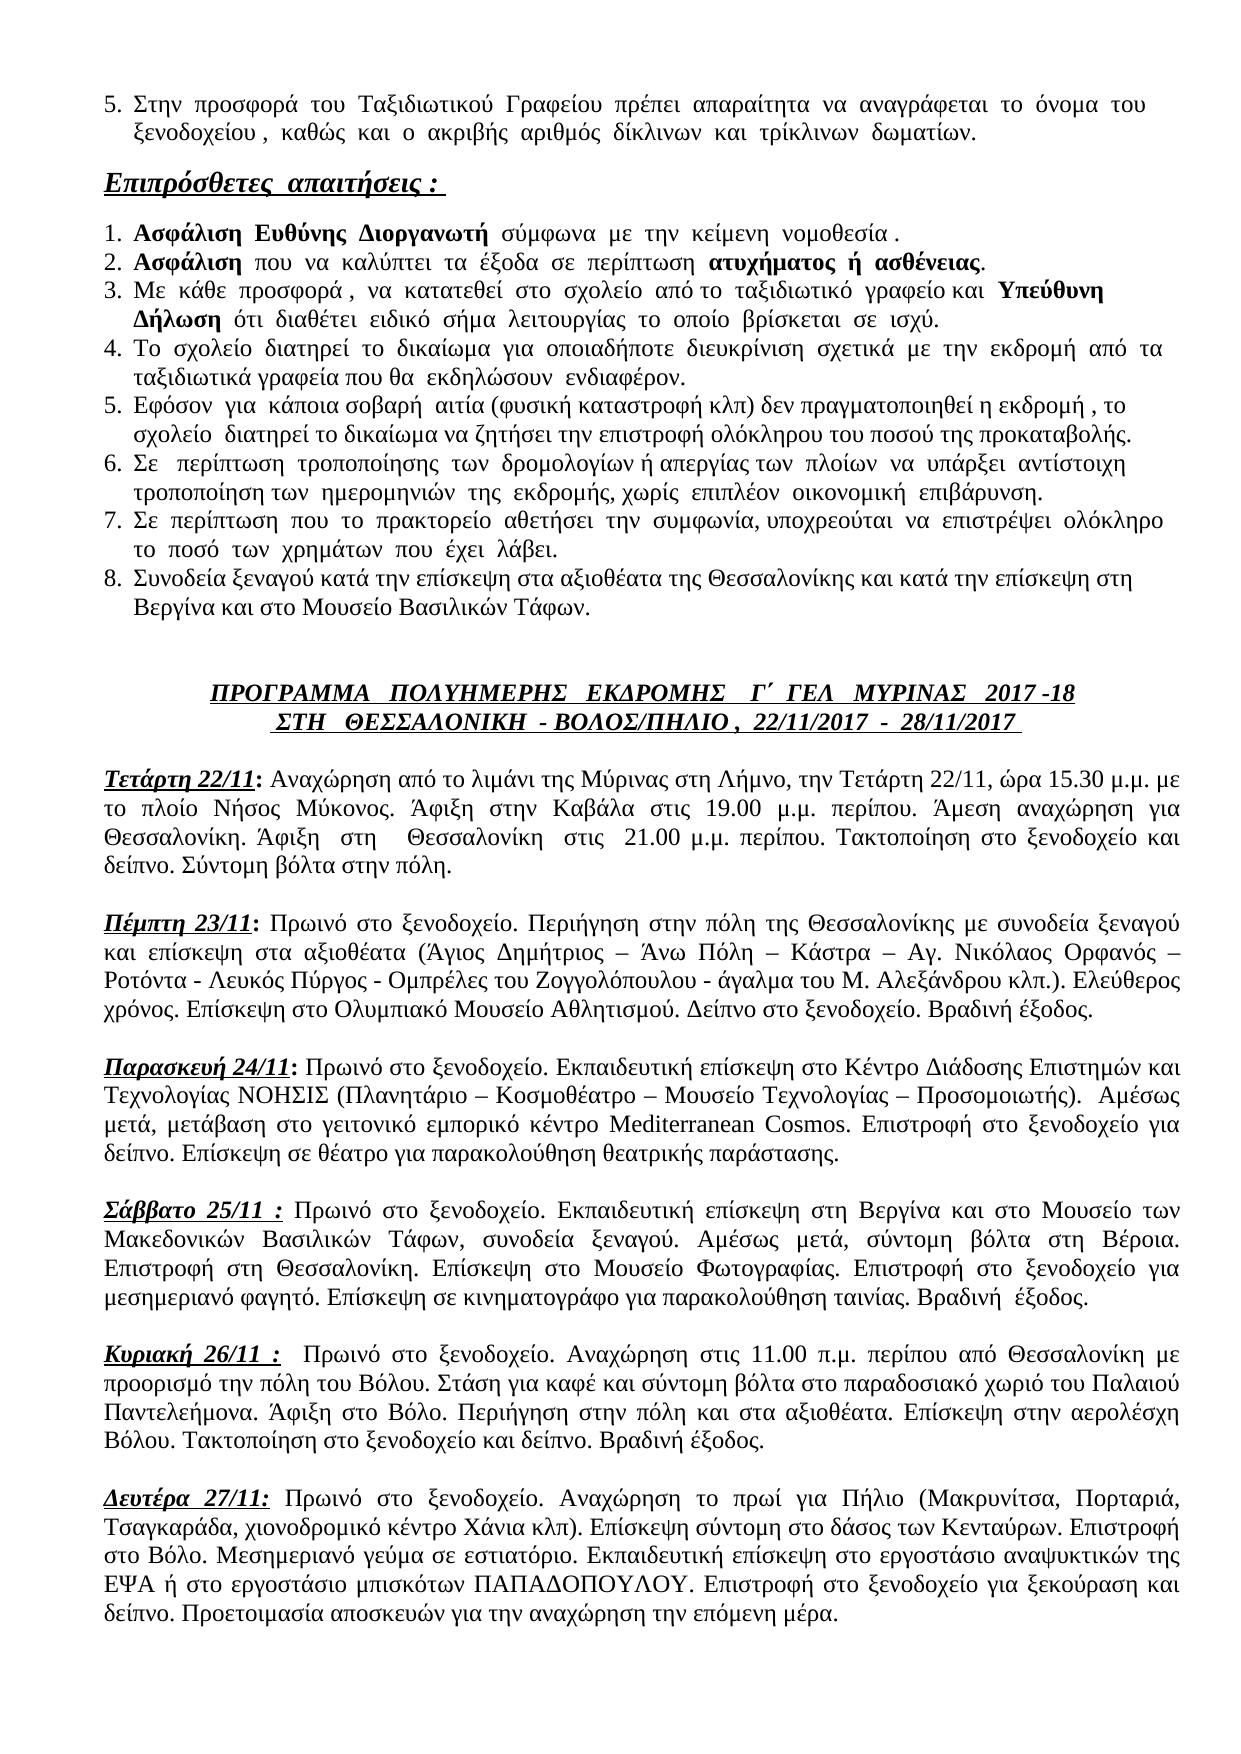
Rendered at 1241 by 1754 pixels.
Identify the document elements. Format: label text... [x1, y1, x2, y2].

list Συνοδεία ξεναγού κατά την επίσκεψη στα αξιοθέατα της Θεσσαλονίκης και κατά την επίσκεψη στη Βεργίνα και στο Μουσείο Βασιλικών Τάφων. [103, 563, 1181, 621]
list Εφόσον για κάποια σοβαρή αιτία (φυσική καταστροφή κλπ) δεν πραγματοποιηθεί η εκδρομή , το σχολείο διατηρεί το δικαίωμα να ζητήσει την επιστροφή ολόκληρου του ποσού της προκαταβολής. [103, 391, 1181, 448]
text ΣΤΗ ΘΕΣΣΑΛΟΝΙΚΗ - ΒΟΛΟΣ/ΠΗΛΙΟ , 22/11/2017 - 28/11/2017 [103, 707, 1181, 736]
list Με κάθε προσφορά , να κατατεθεί στο σχολείο από το ταξιδιωτικό γραφείο και Υπεύθυνη Δήλωση ότι διαθέτει ειδικό σήμα λειτουργίας το οποίο βρίσκεται σε ισχύ. [103, 276, 1181, 333]
text Επιπρόσθετες απαιτήσεις : [103, 165, 1181, 199]
list Το σχολείο διατηρεί το δικαίωμα για οποιαδήποτε διευκρίνιση σχετικά με την εκδρομή από τα ταξιδιωτικά γραφεία που θα εκδηλώσουν ενδιαφέρον. [103, 333, 1181, 391]
list Σε περίπτωση που το πρακτορείο αθετήσει την συμφωνία, υποχρεούται να επιστρέψει ολόκληρο το ποσό των χρημάτων που έχει λάβει. [103, 506, 1181, 563]
text Πέμπτη 23/11: Πρωινό στο ξενοδοχείο. Περιήγηση στην πόλη της Θεσσαλονίκης με συνοδεία ξεναγού και επίσκεψη στα αξιοθέατα (Άγιος Δημήτριος – Άνω Πόλη – Κάστρα – Αγ. Νικόλαος Ορφανός – Ροτόντα - Λευκός Πύργος - Ομπρέλες του Ζογγολόπουλου - άγαλμα του Μ. Αλεξάνδρου κλπ.). Ελεύθερος χρόνος. Επίσκεψη στο Ολυμπιακό Μουσείο Αθλητισμού. Δείπνο στο ξενοδοχείο. Βραδινή έξοδος. [103, 908, 1181, 1023]
list Σε περίπτωση τροποποίησης των δρομολογίων ή απεργίας των πλοίων να υπάρξει αντίστοιχη τροποποίηση των ημερομηνιών της εκδρομής, χωρίς επιπλέον οικονομική επιβάρυνση. [103, 448, 1181, 506]
text ΠΡΟΓΡΑΜΜΑ ΠΟΛΥΗΜΕΡΗΣ ΕΚΔΡΟΜΗΣ Γ΄ ΓΕΛ ΜΥΡΙΝΑΣ 2017 -18 [103, 678, 1181, 707]
text Δευτέρα 27/11: Πρωινό στο ξενοδοχείο. Αναχώρηση το πρωί για Πήλιο (Μακρυνίτσα, Πορταριά, Τσαγκαράδα, χιονοδρομικό κέντρο Χάνια κλπ). Επίσκεψη σύντομη στο δάσος των Κενταύρων. Επιστροφή στο Βόλο. Μεσημεριανό γεύμα σε εστιατόριο. Εκπαιδευτική επίσκεψη στο εργοστάσιο αναψυκτικών της ΕΨΑ ή στο εργοστάσιο μπισκότων ΠΑΠΑΔΟΠΟΥΛΟΥ. Επιστροφή στο ξενοδοχείο για ξεκούραση και δείπνο. Προετοιμασία αποσκευών για την αναχώρηση την επόμενη μέρα. [103, 1483, 1181, 1627]
text Σάββατο 25/11 : Πρωινό στο ξενοδοχείο. Εκπαιδευτική επίσκεψη στη Βεργίνα και στο Μουσείο των Μακεδονικών Βασιλικών Τάφων, συνοδεία ξεναγού. Αμέσως μετά, σύντομη βόλτα στη Βέροια. Επιστροφή στη Θεσσαλονίκη. Επίσκεψη στο Μουσείο Φωτογραφίας. Επιστροφή στο ξενοδοχείο για μεσημεριανό φαγητό. Επίσκεψη σε κινηματογράφο για παρακολούθηση ταινίας. Βραδινή έξοδος. [103, 1196, 1181, 1311]
text Τετάρτη 22/11: Αναχώρηση από το λιμάνι της Μύρινας στη Λήμνο, την Τετάρτη 22/11, ώρα 15.30 μ.μ. με το πλοίο Νήσος Μύκονος. Άφιξη στην Καβάλα στις 19.00 μ.μ. περίπου. Άμεση αναχώρηση για Θεσσαλονίκη. Άφιξη στη Θεσσαλονίκη στις 21.00 μ.μ. περίπου. Τακτοποίηση στο ξενοδοχείο και δείπνο. Σύντομη βόλτα στην πόλη. [103, 764, 1181, 879]
text Κυριακή 26/11 : Πρωινό στο ξενοδοχείο. Αναχώρηση στις 11.00 π.μ. περίπου από Θεσσαλονίκη με προορισμό την πόλη του Βόλου. Στάση για καφέ και σύντομη βόλτα στο παραδοσιακό χωριό του Παλαιού Παντελεήμονα. Άφιξη στο Βόλο. Περιήγηση στην πόλη και στα αξιοθέατα. Επίσκεψη στην αερολέσχη Βόλου. Τακτοποίηση στο ξενοδοχείο και δείπνο. Βραδινή έξοδος. [103, 1339, 1181, 1454]
list Ασφάλιση που να καλύπτει τα έξοδα σε περίπτωση ατυχήματος ή ασθένειας. [103, 247, 1181, 276]
list Στην προσφορά του Ταξιδιωτικού Γραφείου πρέπει απαραίτητα να αναγράφεται το όνομα του ξενοδοχείου , καθώς και ο ακριβής αριθμός δίκλινων και τρίκλινων δωματίων. [103, 89, 1181, 146]
list Ασφάλιση Ευθύνης Διοργανωτή σύμφωνα με την κείμενη νομοθεσία . [103, 218, 1181, 247]
text Παρασκευή 24/11: Πρωινό στο ξενοδοχείο. Εκπαιδευτική επίσκεψη στο Κέντρο Διάδοσης Επιστημών και Τεχνολογίας ΝΟΗΣΙΣ (Πλανητάριο – Κοσμοθέατρο – Μουσείο Τεχνολογίας – Προσομοιωτής). Αμέσως μετά, μετάβαση στο γειτονικό εμπορικό κέντρο Mediterranean Cosmos. Επιστροφή στο ξενοδοχείο για δείπνο. Επίσκεψη σε θέατρο για παρακολούθηση θεατρικής παράστασης. [103, 1052, 1181, 1167]
